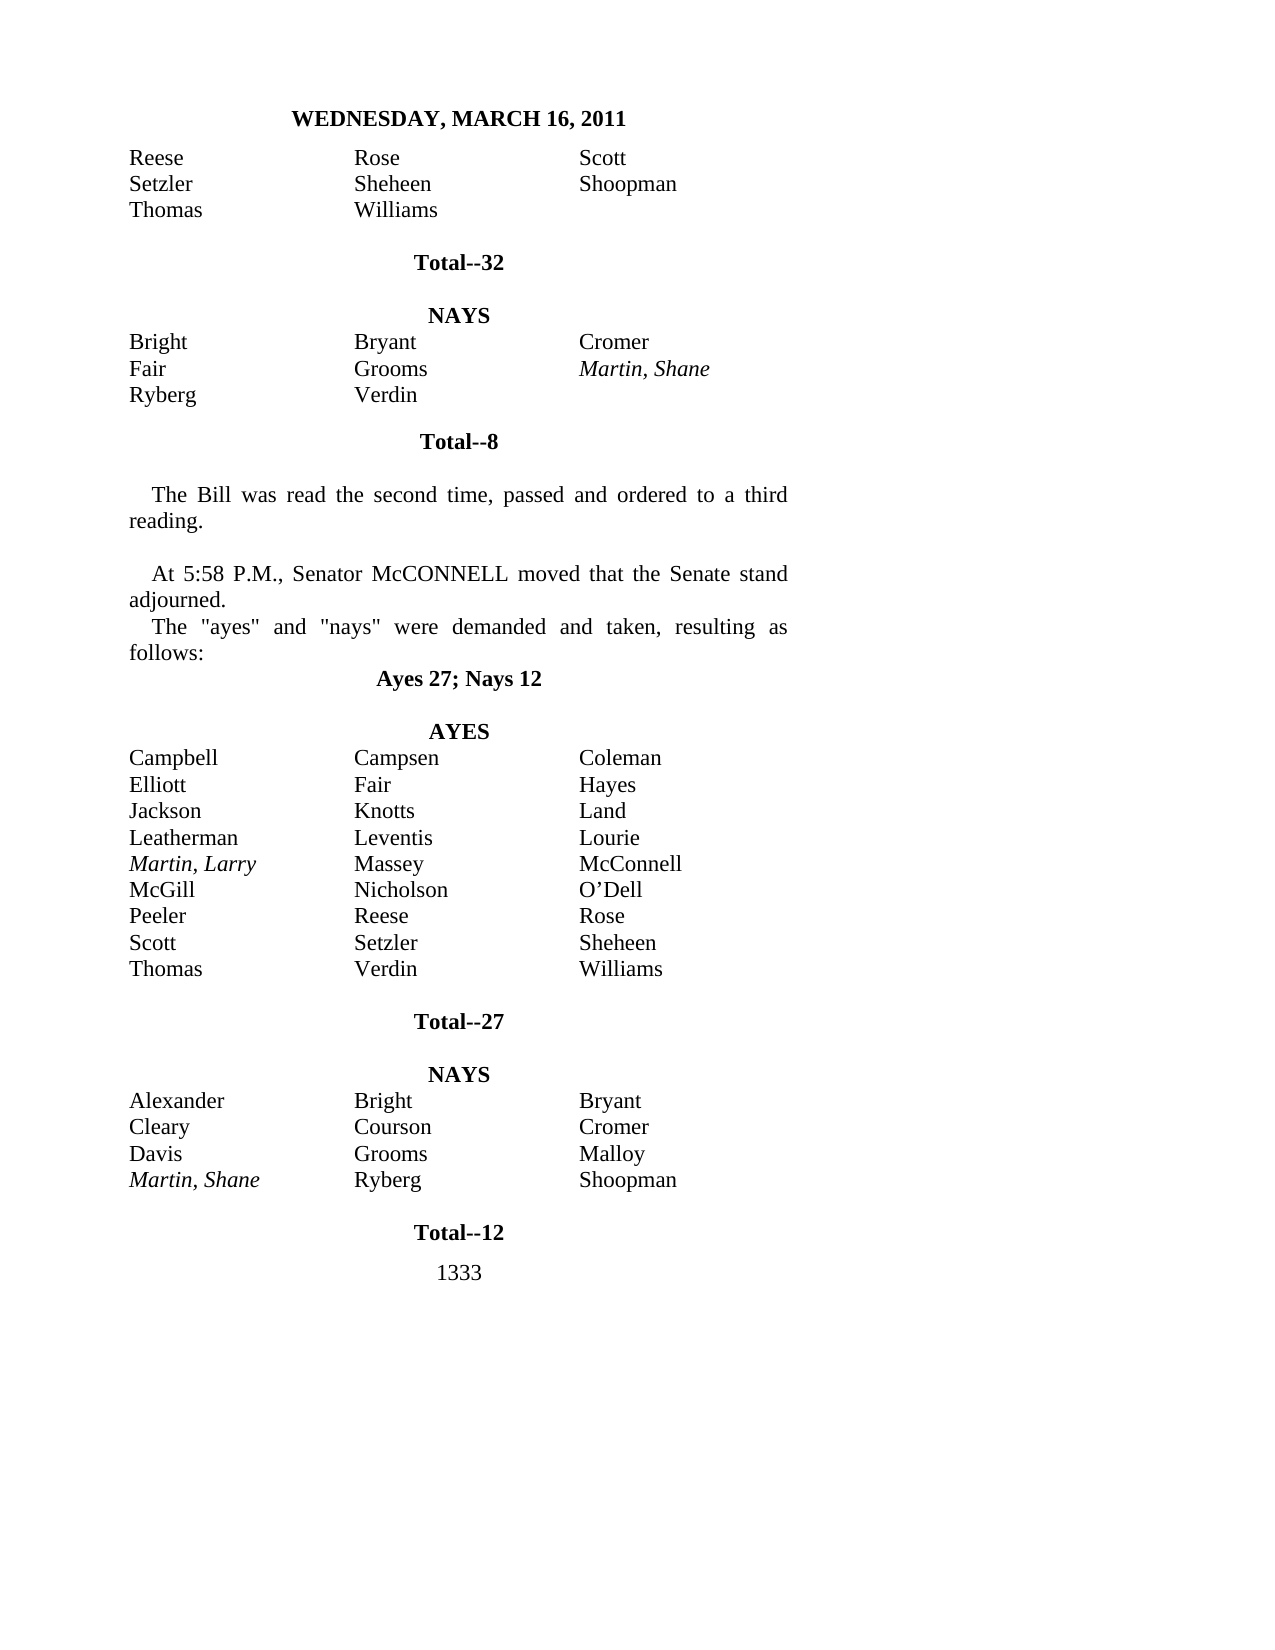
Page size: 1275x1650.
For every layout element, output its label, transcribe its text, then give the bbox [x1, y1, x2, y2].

text Alexander Bright Bryant [129, 1087, 789, 1113]
text Davis Grooms Malloy [129, 1140, 789, 1166]
text McGill Nicholson O’Dell [129, 876, 789, 903]
text At 5:58 P.M., Senator McCONNELL moved that the Senate stand adjourned. [129, 560, 789, 613]
text The "ayes" and "nays" were demanded and taken, resulting as follows: [129, 613, 789, 665]
text Martin, Shane Ryberg Shoopman [129, 1166, 789, 1192]
text Jackson Knotts Land [129, 797, 789, 823]
text Total--8 [129, 428, 789, 454]
text Total--27 [129, 1008, 789, 1034]
text Cleary Courson Cromer [129, 1113, 789, 1140]
text Ayes 27; Nays 12 [129, 665, 789, 692]
text Campbell Campsen Coleman [129, 744, 789, 771]
text AYES [129, 718, 789, 744]
text Setzler Sheheen Shoopman [129, 170, 789, 197]
text Peeler Reese Rose [129, 903, 789, 929]
text Ryberg Verdin [129, 381, 789, 407]
text Leatherman Leventis Lourie [129, 823, 789, 850]
text Scott Setzler Sheheen [129, 929, 789, 955]
text Bright Bryant Cromer [129, 328, 789, 355]
text Reese Rose Scott [129, 144, 789, 170]
text NAYS [129, 1061, 789, 1087]
text Thomas Verdin Williams [129, 955, 789, 982]
text Total--12 [129, 1219, 789, 1245]
text Fair Grooms Martin, Shane [129, 355, 789, 381]
text NAYS [129, 302, 789, 328]
text Elliott Fair Hayes [129, 771, 789, 797]
text Martin, Larry Massey McConnell [129, 850, 789, 876]
text Thomas Williams [129, 197, 789, 223]
text Total--32 [129, 249, 789, 276]
text The Bill was read the second time, passed and ordered to a third reading. [129, 481, 789, 534]
